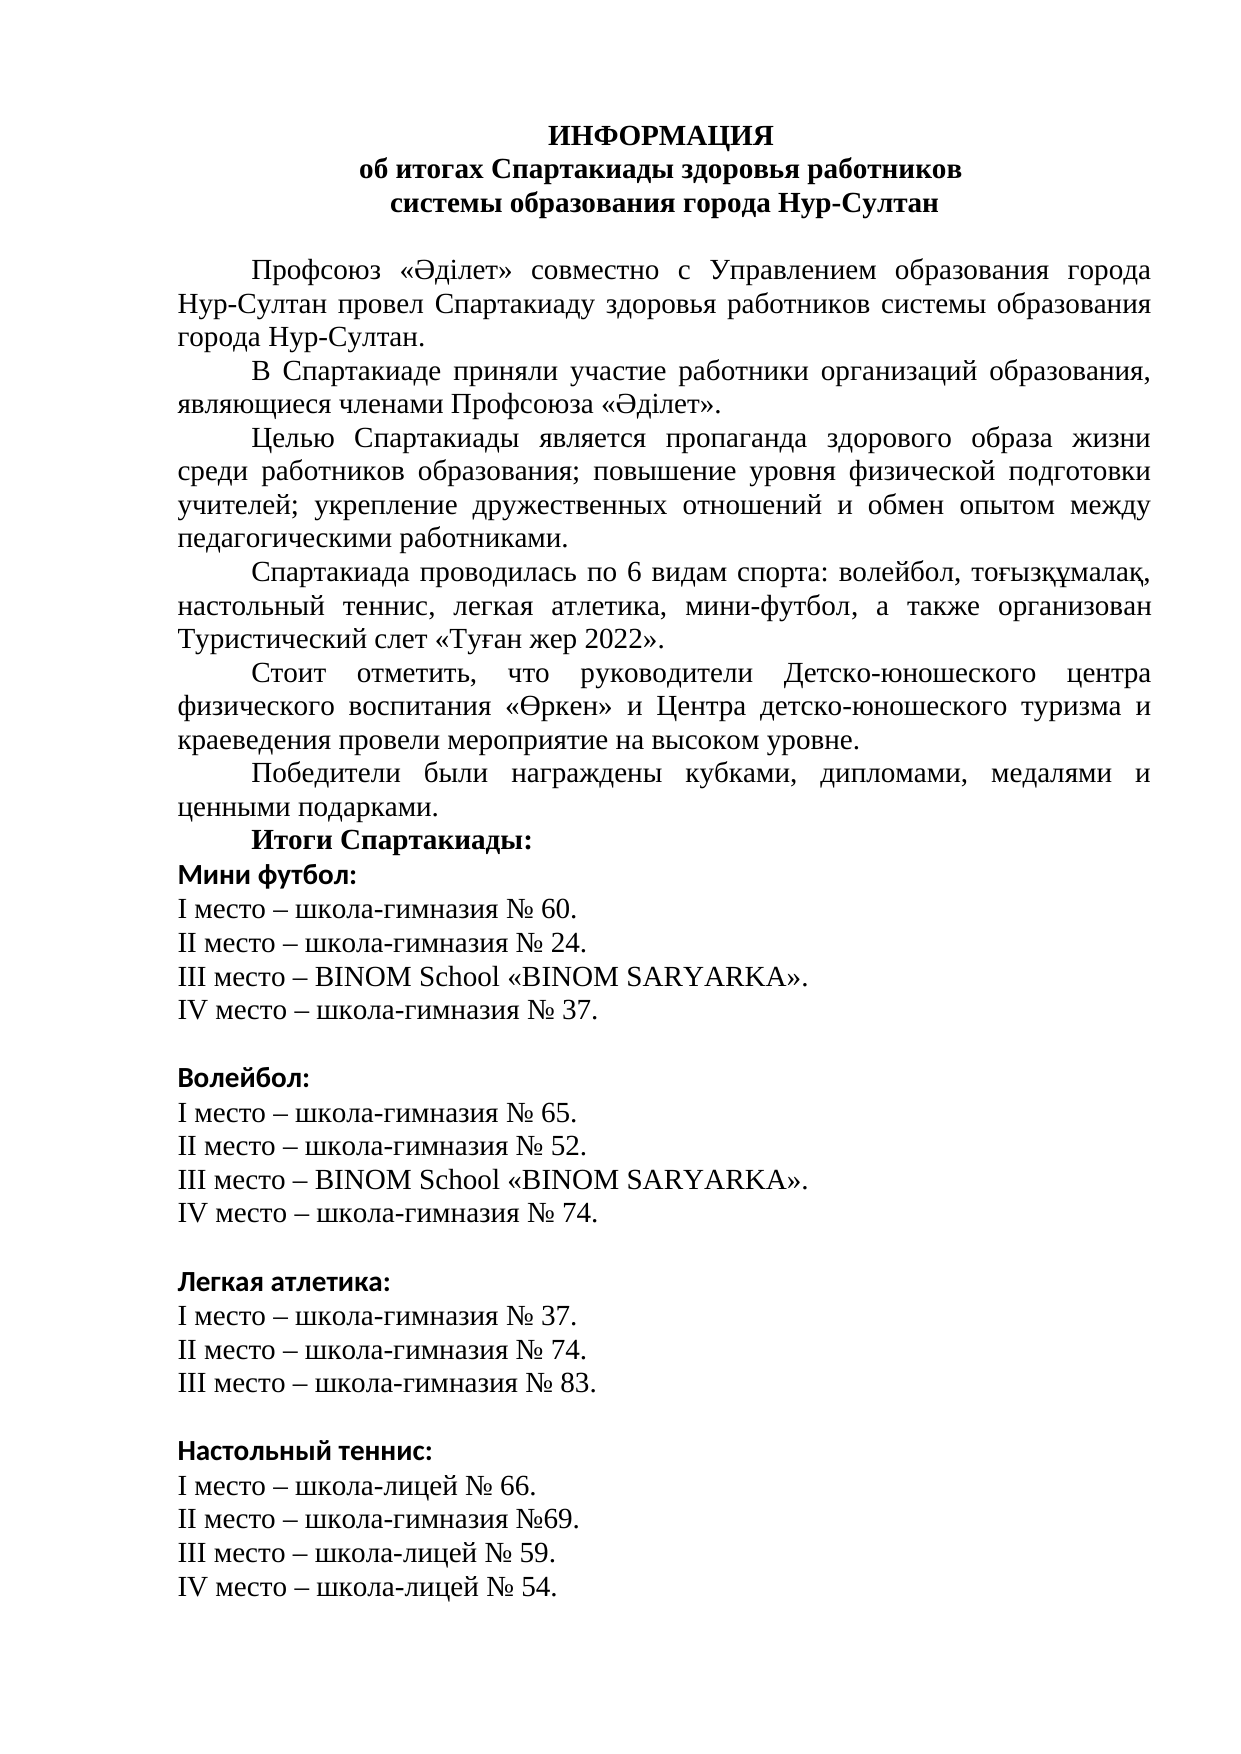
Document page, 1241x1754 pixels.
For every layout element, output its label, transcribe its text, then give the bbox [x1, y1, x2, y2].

text ІV место – школа-лицей № 54. [177, 1569, 1152, 1602]
text Профсоюз «Әділет» совместно с Управлением образования города Нур-Султан провел Спартакиаду здоровья работников системы образования города Нур-Султан. [177, 252, 1152, 353]
text Волейбол: [177, 1059, 1152, 1095]
text ІІІ место – школа-гимназия № 83. [177, 1365, 1152, 1399]
text Стоит отметить, что руководители Детско-юношеского центра физического воспитания «Өркен» и Центра детско-юношеского туризма и краеведения провели мероприятие на высоком уровне. [177, 655, 1152, 755]
text ІІІ место – BINOM School «BINOM SARYARKA». [177, 959, 1152, 992]
text Настольный теннис: [177, 1432, 1152, 1468]
text Целью Спартакиады является пропаганда здорового образа жизни среди работников образования; повышение уровня физической подготовки учителей; укрепление дружественных отношений и обмен опытом между педагогическими работниками. [177, 420, 1152, 554]
text ІV место – школа-гимназия № 37. [177, 992, 1152, 1026]
text ИНФОРМАЦИЯ об итогах Спартакиады здоровья работников системы образования города Нур-Султан [177, 118, 1152, 219]
text І место – школа-гимназия № 60. [177, 892, 1152, 925]
text ІІ место – школа-гимназия № 24. [177, 925, 1152, 959]
text ІІ место – школа-гимназия № 74. [177, 1332, 1152, 1365]
text ІV место – школа-гимназия № 74. [177, 1196, 1152, 1229]
text Победители были награждены кубками, дипломами, медалями и ценными подарками. [177, 755, 1152, 822]
text Итоги Спартакиады: [177, 822, 1152, 856]
text І место – школа-лицей № 66. [177, 1468, 1152, 1502]
text І место – школа-гимназия № 37. [177, 1298, 1152, 1332]
text В Спартакиаде приняли участие работники организаций образования, являющиеся членами Профсоюза «Әділет». [177, 353, 1152, 420]
text ІІ место – школа-гимназия №69. [177, 1502, 1152, 1535]
text Спартакиада проводилась по 6 видам спорта: волейбол, тоғызқұмалақ, настольный теннис, легкая атлетика, мини-футбол, а также организован Туристический слет «Туған жер 2022». [177, 554, 1152, 655]
text ІІІ место – BINOM School «BINOM SARYARKA». [177, 1162, 1152, 1196]
text ІІ место – школа-гимназия № 52. [177, 1128, 1152, 1162]
text Мини футбол: [177, 856, 1152, 892]
text ІІІ место – школа-лицей № 59. [177, 1535, 1152, 1569]
text І место – школа-гимназия № 65. [177, 1095, 1152, 1128]
text Легкая атлетика: [177, 1263, 1152, 1298]
